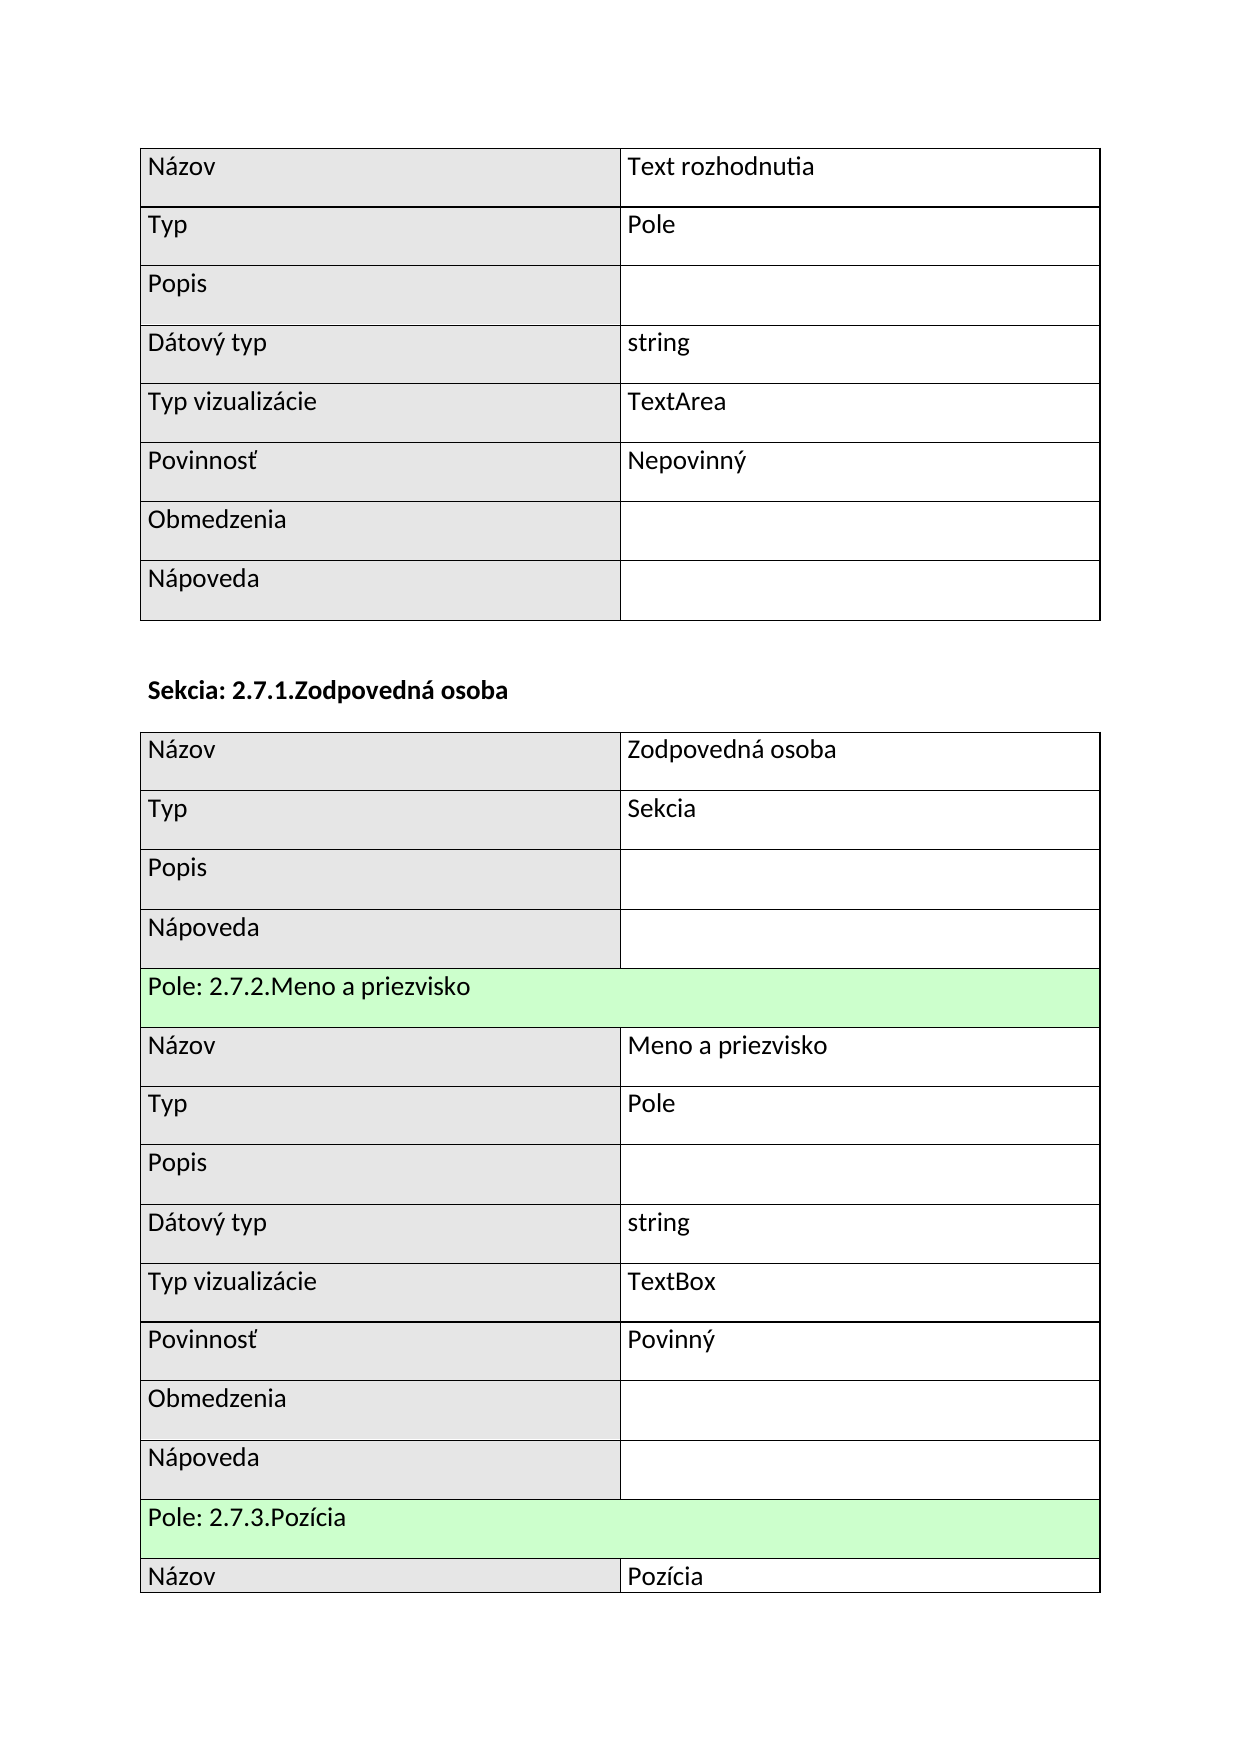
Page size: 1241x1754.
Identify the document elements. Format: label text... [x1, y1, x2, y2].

table_header Zodpovedná osoba [621, 733, 1099, 790]
table_cell Povinnosť [141, 1323, 620, 1380]
table_cell Pole [621, 208, 1099, 265]
table_cell Názov [141, 1028, 620, 1086]
table_cell Nepovinný [621, 443, 1099, 501]
table_cell Pozícia [621, 1559, 1099, 1592]
table_cell Pole: 2.7.2.Meno a priezvisko [141, 969, 1099, 1027]
table_cell Pole [621, 1087, 1099, 1144]
table_cell Typ vizualizácie [141, 1264, 620, 1321]
table_cell Popis [141, 850, 620, 909]
table_cell [621, 561, 1099, 620]
table_cell Názov [141, 1559, 620, 1592]
table_cell Obmedzenia [141, 502, 620, 560]
table_cell string [621, 1205, 1099, 1263]
table_cell [621, 502, 1099, 560]
table_cell TextArea [621, 384, 1099, 442]
table_cell Dátový typ [141, 326, 620, 383]
table_cell Typ [141, 791, 620, 849]
table_cell Pole: 2.7.3.Pozícia [141, 1500, 1099, 1558]
table_cell [621, 1145, 1099, 1204]
table_header Názov [141, 733, 620, 790]
table_cell Nápoveda [141, 561, 620, 620]
table_cell Popis [141, 266, 620, 324]
table_cell Meno a priezvisko [621, 1028, 1099, 1086]
table_cell Text rozhodnutia [621, 149, 1099, 206]
table_cell Sekcia [621, 791, 1099, 849]
table_cell [621, 910, 1099, 968]
table_cell Typ vizualizácie [141, 384, 620, 442]
table_cell TextBox [621, 1264, 1099, 1321]
table_cell string [621, 326, 1099, 383]
table_cell Obmedzenia [141, 1381, 620, 1439]
table_cell [621, 1381, 1099, 1439]
table_cell Nápoveda [141, 1441, 620, 1499]
table_cell [621, 850, 1099, 909]
table_cell Názov [141, 149, 620, 206]
table_cell Popis [141, 1145, 620, 1204]
table_cell [621, 1441, 1099, 1499]
table_cell Typ [141, 208, 620, 265]
table_cell Dátový typ [141, 1205, 620, 1263]
table_cell [621, 266, 1099, 324]
table_cell Typ [141, 1087, 620, 1144]
table_cell Nápoveda [141, 910, 620, 968]
table_cell Povinný [621, 1323, 1099, 1380]
table_cell Povinnosť [141, 443, 620, 501]
text Sekcia: 2.7.1.Zodpovedná osoba [148, 673, 1093, 706]
